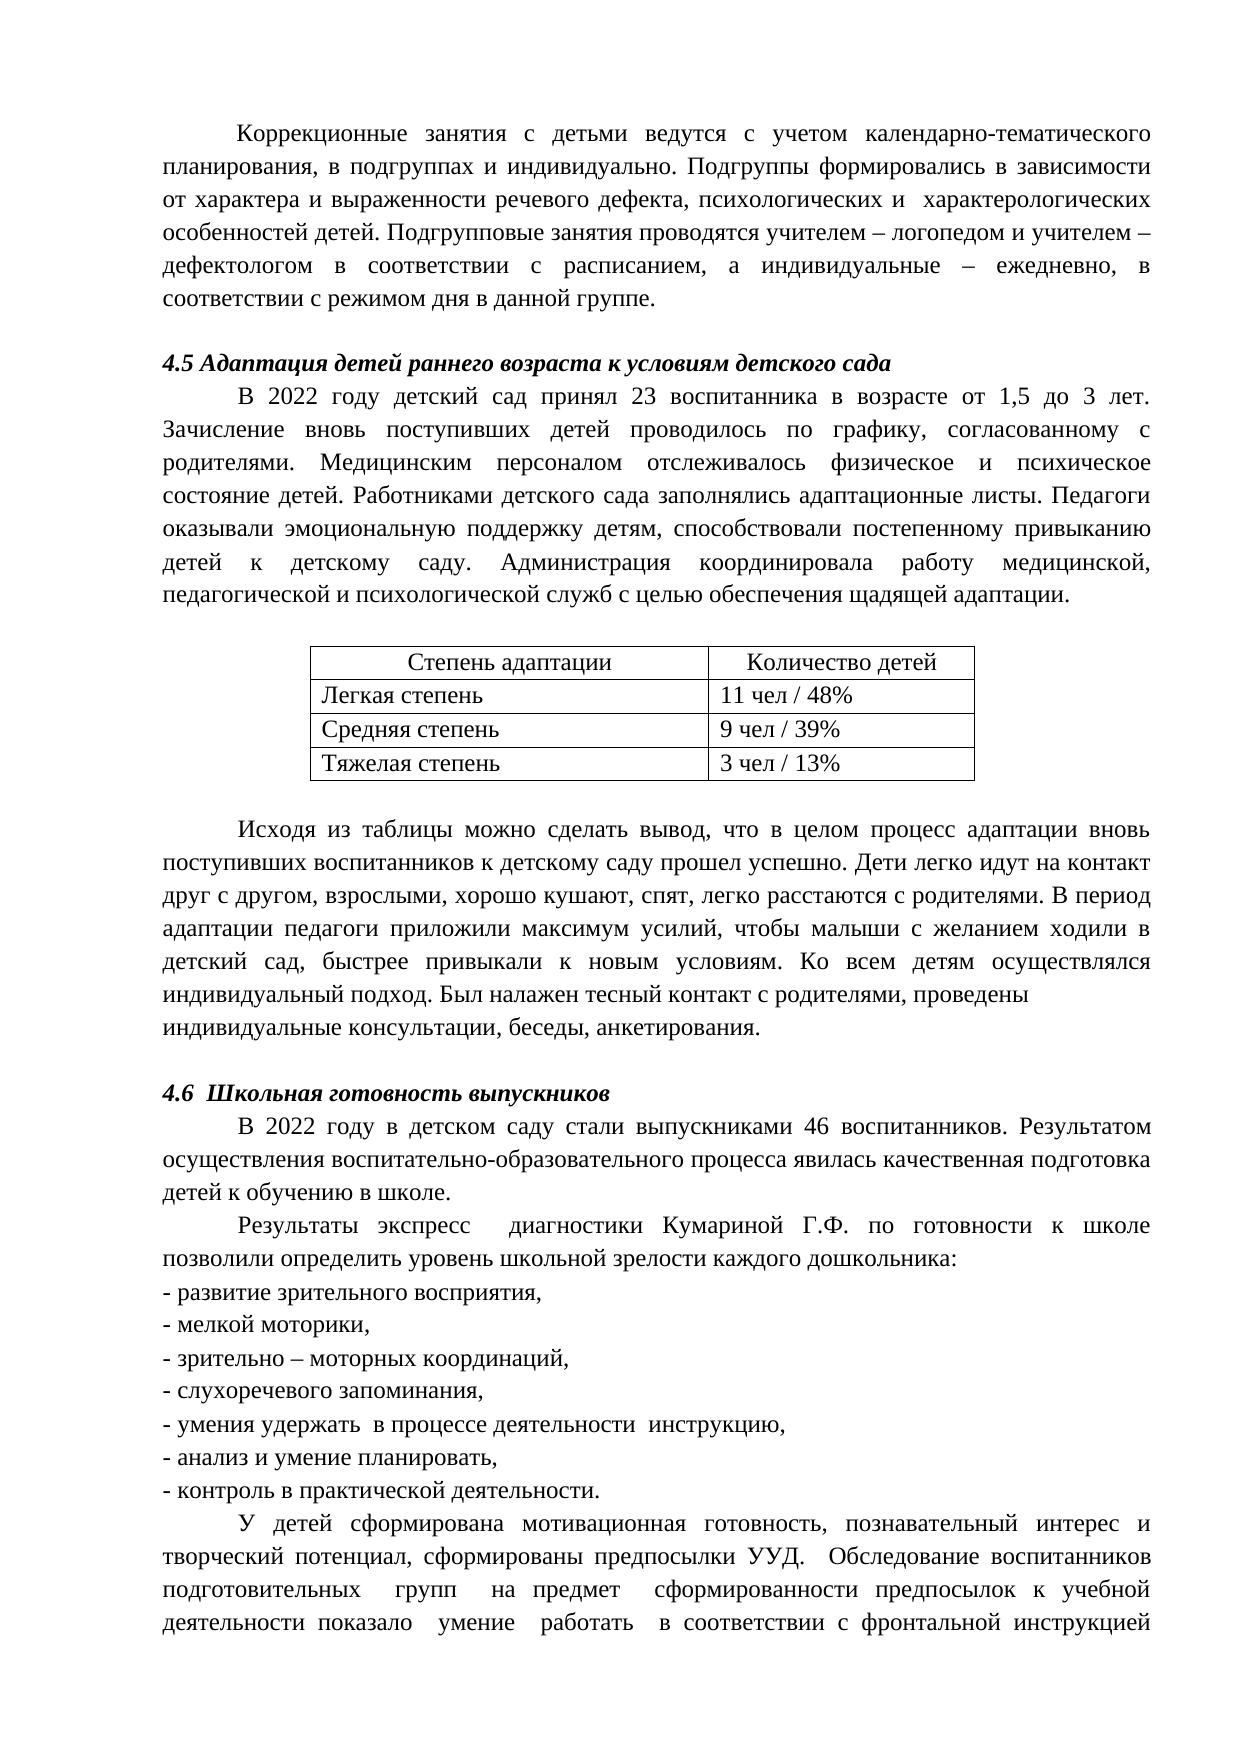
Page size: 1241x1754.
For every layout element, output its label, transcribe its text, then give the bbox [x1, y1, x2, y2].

table_header Степень адаптации [311, 647, 708, 679]
table_cell 11 чел / 48% [709, 680, 974, 713]
text - контроль в практической деятельности. [162, 1475, 1152, 1503]
text Результаты экспресс диагностики Кумариной Г.Ф. по готовности к школе позволили определить уровень школьной зрелости каждого дошкольника: [162, 1211, 1152, 1272]
text 4.6 Школьная готовность выпускников [162, 1078, 1152, 1107]
table_cell Тяжелая степень [311, 748, 708, 780]
table_cell 3 чел / 13% [709, 748, 974, 780]
table_cell Легкая степень [311, 680, 708, 713]
text - мелкой моторики, [162, 1309, 1152, 1338]
text В 2022 году в детском саду стали выпускниками 46 воспитанников. Результатом осуществления воспитательно-образовательного процесса явилась качественная подготовка детей к обучению в школе. [162, 1111, 1152, 1206]
text Исходя из таблицы можно сделать вывод, что в целом процесс адаптации вновь поступивших воспитанников к детскому саду прошел успешно. Дети легко идут на контакт друг с другом, взрослыми, хорошо кушают, спят, легко расстаются с родителями. В период адаптации педагоги приложили максимум усилий, чтобы малыши с желанием ходили в детский сад, быстрее привыкали к новым условиям. Ко всем детям осуществлялся индивидуальный подход. Был налажен тесный контакт с родителями, проведены [162, 814, 1152, 1008]
text - зрительно – моторных координаций, [162, 1343, 1152, 1371]
table_cell Средняя степень [311, 714, 708, 747]
text - развитие зрительного восприятия, [162, 1277, 1152, 1305]
table_cell 9 чел / 39% [709, 714, 974, 747]
text В 2022 году детский сад принял 23 воспитанника в возрасте от 1,5 до 3 лет. Зачисление вновь поступивших детей проводилось по графику, согласованному с родителями. Медицинским персоналом отслеживалось физическое и психическое состояние детей. Работниками детского сада заполнялись адаптационные листы. Педагоги оказывали эмоциональную поддержку детям, способствовали постепенному привыканию детей к детскому саду. Администрация координировала работу медицинской, педагогической и психологической служб с целью обеспечения щадящей адаптации. [162, 381, 1152, 608]
text - слухоречевого запоминания, [162, 1376, 1152, 1404]
text индивидуальные консультации, беседы, анкетирования. [162, 1012, 1152, 1041]
text 4.5 Адаптация детей раннего возраста к условиям детского сада [162, 348, 1152, 377]
text - умения удержать в процессе деятельности инструкцию, [162, 1409, 1152, 1437]
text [162, 1508, 1152, 1636]
text Коррекционные занятия с детьми ведутся с учетом календарно-тематического планирования, в подгруппах и индивидуально. Подгруппы формировались в зависимости от характера и выраженности речевого дефекта, психологических и характерологических особенностей детей. Подгрупповые занятия проводятся учителем – логопедом и учителем – дефектологом в соответствии с расписанием, а индивидуальные – ежедневно, в соответствии с режимом дня в данной группе. [162, 118, 1152, 312]
table_header Количество детей [709, 647, 974, 679]
text - анализ и умение планировать, [162, 1442, 1152, 1470]
